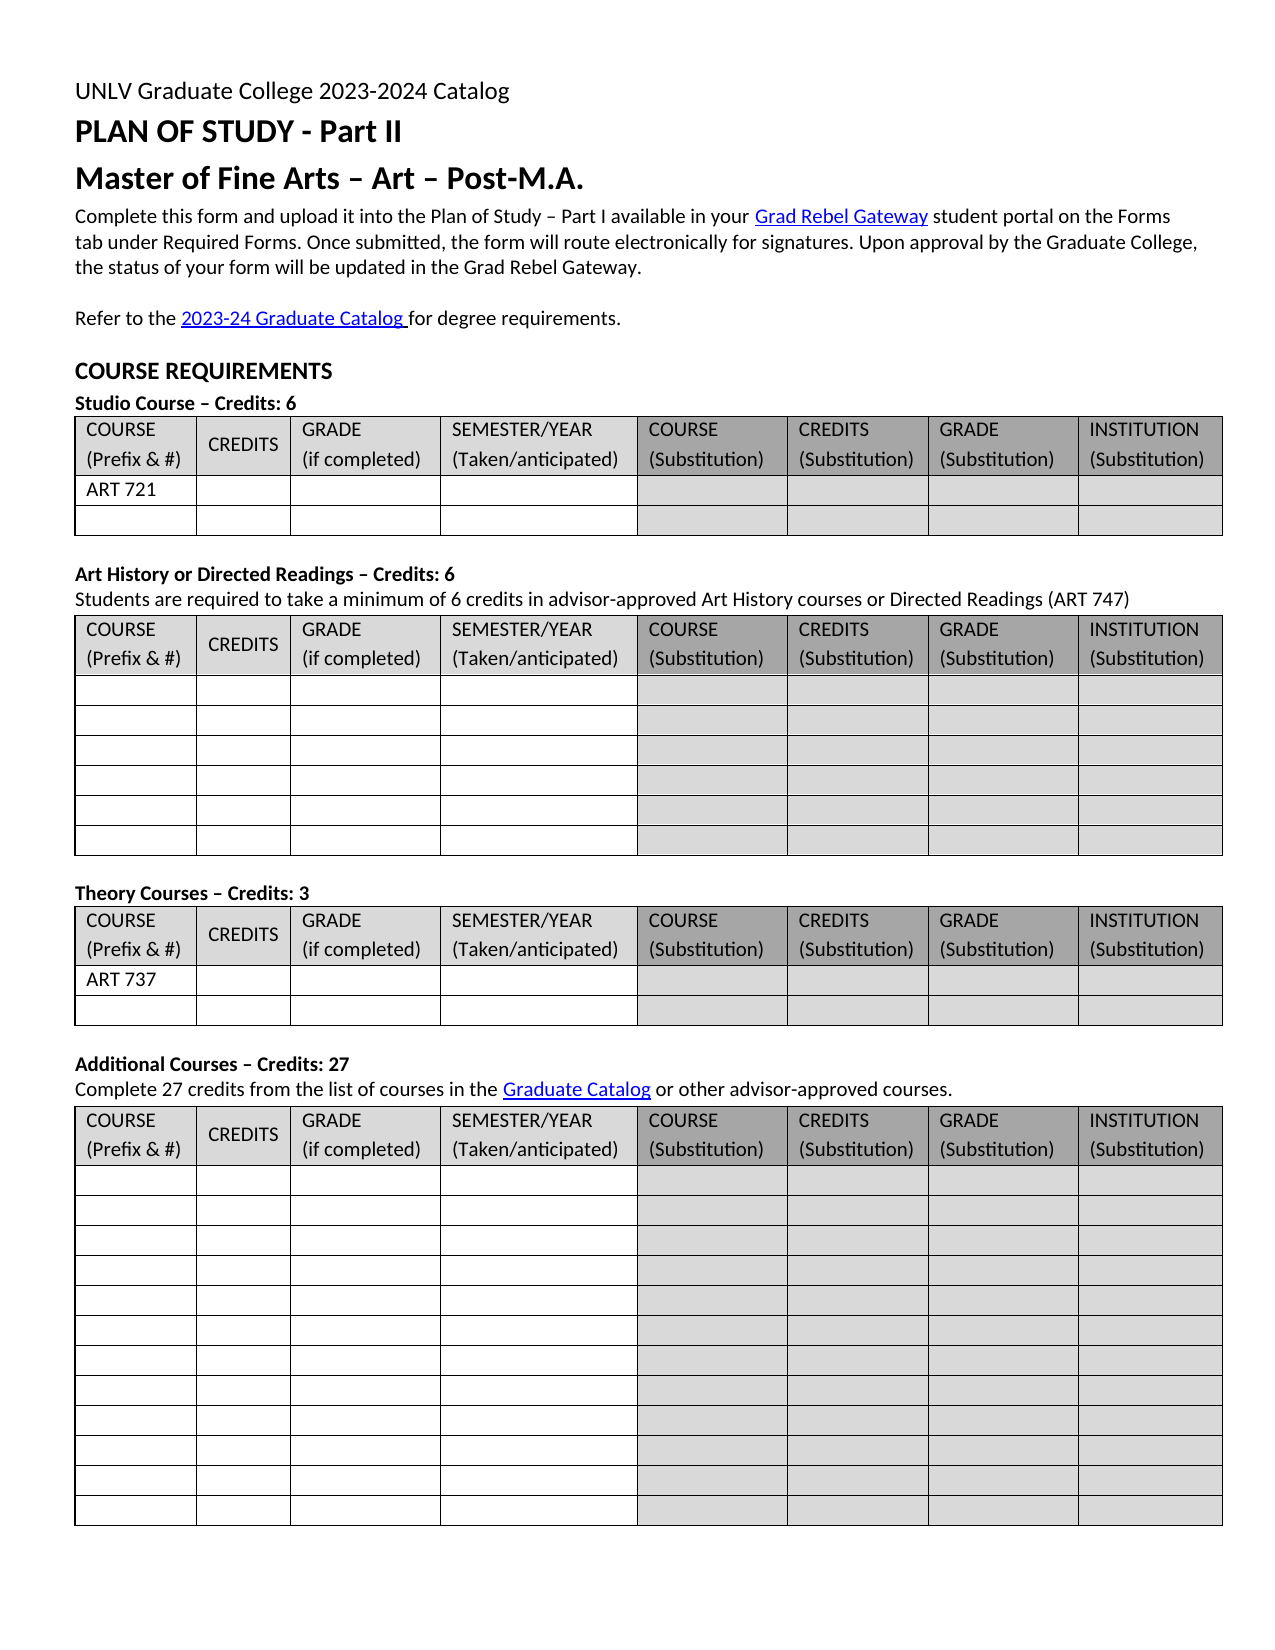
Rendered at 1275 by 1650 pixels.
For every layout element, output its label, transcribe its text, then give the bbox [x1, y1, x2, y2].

table_cell [929, 1406, 1078, 1435]
table_cell [1079, 1166, 1222, 1195]
table_cell [1079, 676, 1222, 704]
table_cell [291, 1286, 440, 1315]
table_cell [929, 766, 1078, 794]
table_cell [76, 706, 196, 734]
table_header GRADE (if completed) [291, 907, 440, 965]
table_cell [197, 1166, 290, 1195]
title PLAN OF STUDY - Part II [75, 110, 1200, 151]
table_cell [929, 826, 1078, 854]
table_cell [441, 736, 637, 764]
table_cell [929, 1496, 1078, 1525]
table_cell [638, 706, 787, 734]
table_cell [76, 1166, 196, 1195]
table_cell [441, 966, 637, 995]
table_cell [638, 506, 787, 535]
table_cell [638, 736, 787, 764]
table_cell [441, 766, 637, 794]
table_cell [788, 1256, 928, 1285]
table_cell [1079, 1226, 1222, 1255]
table_header SEMESTER/YEAR (Taken/anticipated) [441, 616, 637, 674]
table_header CREDITS [197, 1107, 290, 1165]
table_cell [76, 676, 196, 704]
table_cell [929, 1286, 1078, 1315]
subtitle Art History or Directed Readings – Credits: 6 [75, 561, 1200, 586]
table_cell [197, 1406, 290, 1435]
table_cell ART 721 [76, 476, 196, 505]
table_cell [291, 1496, 440, 1525]
subtitle Master of Fine Arts – Art – Post-M.A. [75, 157, 1200, 197]
table_cell [291, 476, 440, 505]
table_cell [1079, 706, 1222, 734]
table_cell [197, 736, 290, 764]
table_cell [788, 1406, 928, 1435]
table_cell [1079, 1316, 1222, 1345]
table_cell [788, 766, 928, 794]
table_cell [76, 1496, 196, 1525]
table_header CREDITS [197, 417, 290, 475]
table_cell ART 737 [76, 966, 196, 995]
table_cell [788, 1166, 928, 1195]
table_cell [1079, 1466, 1222, 1495]
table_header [441, 1107, 637, 1165]
table_cell [197, 966, 290, 995]
table_cell [76, 736, 196, 764]
table_cell [638, 796, 787, 824]
table_cell [788, 1196, 928, 1225]
table_cell [638, 996, 787, 1025]
text Complete this form and upload it into the Plan of Study – Part I available in your Grad Rebel Gateway student portal on the Forms tab under Required Forms. Once submitted, the form will route electronically for signatures. Upon approval by the Graduate College, the status of your form will be updated in the Grad Rebel Gateway. [75, 203, 1200, 280]
table_cell [76, 1346, 196, 1375]
table_cell [441, 1316, 637, 1345]
table_cell [788, 826, 928, 854]
table_cell [291, 1196, 440, 1225]
table_cell [76, 1376, 196, 1405]
table_cell [788, 676, 928, 704]
table_cell [291, 966, 440, 995]
table_cell [638, 1346, 787, 1375]
table_cell [1079, 1286, 1222, 1315]
subtitle Theory Courses – Credits: 3 [75, 881, 1200, 906]
table_cell [441, 1466, 637, 1495]
table_cell [76, 766, 196, 794]
table_cell [929, 1316, 1078, 1345]
table_cell [291, 796, 440, 824]
table_cell [291, 1346, 440, 1375]
table_header GRADE (if completed) [291, 417, 440, 475]
table_cell [638, 1286, 787, 1315]
table_cell [788, 1436, 928, 1465]
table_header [638, 1107, 787, 1165]
table_cell [197, 506, 290, 535]
table_cell [441, 1496, 637, 1525]
table_header GRADE (Substitution) [929, 417, 1078, 475]
table_cell [291, 1166, 440, 1195]
table_cell [638, 1436, 787, 1465]
table_cell [76, 1286, 196, 1315]
table_cell [441, 796, 637, 824]
table_cell [197, 1376, 290, 1405]
table_cell [788, 736, 928, 764]
table_header CREDITS (Substitution) [788, 907, 928, 965]
table_cell [638, 966, 787, 995]
table_cell [76, 1256, 196, 1285]
table_cell [788, 706, 928, 734]
table_cell [291, 1256, 440, 1285]
table_cell [1079, 1256, 1222, 1285]
table_cell [788, 996, 928, 1025]
table_cell [1079, 1436, 1222, 1465]
table_cell [1079, 796, 1222, 824]
table_header COURSE (Substitution) [638, 907, 787, 965]
table_cell [929, 1376, 1078, 1405]
subtitle Additional Courses – Credits: 27 [75, 1051, 1200, 1077]
table_cell [197, 676, 290, 704]
table_cell [441, 1286, 637, 1315]
table_cell [788, 1466, 928, 1495]
table_cell [929, 996, 1078, 1025]
table_cell [788, 1286, 928, 1315]
table_header CREDITS (Substitution) [788, 616, 928, 674]
table_header SEMESTER/YEAR (Taken/anticipated) [441, 417, 637, 475]
table_cell [638, 1316, 787, 1345]
table_cell [1079, 476, 1222, 505]
table_header CREDITS [197, 907, 290, 965]
table_cell [291, 1316, 440, 1345]
table_cell [929, 1256, 1078, 1285]
table_cell [441, 1256, 637, 1285]
table_cell [441, 676, 637, 704]
table_header COURSE (Prefix & #) [76, 907, 196, 965]
table_cell [929, 1196, 1078, 1225]
table_cell [291, 506, 440, 535]
table_cell [197, 706, 290, 734]
table_cell [929, 706, 1078, 734]
table_cell [76, 1316, 196, 1345]
table_cell [76, 796, 196, 824]
table_header GRADE (if completed) [291, 616, 440, 674]
table_cell [638, 1496, 787, 1525]
table_cell [638, 1406, 787, 1435]
table_cell [1079, 736, 1222, 764]
table_cell [197, 826, 290, 854]
table_cell [197, 1226, 290, 1255]
table_cell [638, 476, 787, 505]
table_cell [291, 736, 440, 764]
table_cell [291, 1436, 440, 1465]
table_cell [441, 1436, 637, 1465]
table_cell [197, 476, 290, 505]
table_cell [291, 996, 440, 1025]
table_header CREDITS [197, 616, 290, 674]
table_header SEMESTER/YEAR (Taken/anticipated) [441, 907, 637, 965]
table_header COURSE (Prefix & #) [76, 616, 196, 674]
table_cell [197, 996, 290, 1025]
table_cell [197, 1286, 290, 1315]
table_cell [1079, 1346, 1222, 1375]
table_header INSTITUTION (Substitution) [1079, 417, 1222, 475]
table_cell [638, 676, 787, 704]
table_cell [788, 1316, 928, 1345]
table_cell [1079, 1406, 1222, 1435]
table_cell [638, 766, 787, 794]
table_cell [441, 1376, 637, 1405]
table_cell [1079, 1376, 1222, 1405]
table_cell [929, 796, 1078, 824]
table_cell [76, 1436, 196, 1465]
table_cell [291, 766, 440, 794]
table_header INSTITUTION (Substitution) [1079, 616, 1222, 674]
table_header INSTITUTION (Substitution) [1079, 907, 1222, 965]
table_cell [441, 706, 637, 734]
table_cell [788, 506, 928, 535]
table_cell [929, 736, 1078, 764]
table_cell [197, 796, 290, 824]
table_cell [291, 826, 440, 854]
table_cell [197, 1316, 290, 1345]
table_cell [1079, 506, 1222, 535]
table_cell [197, 1466, 290, 1495]
table_cell [291, 706, 440, 734]
table_header CREDITS (Substitution) [788, 417, 928, 475]
table_cell [76, 1226, 196, 1255]
table_cell [197, 1346, 290, 1375]
table_header COURSE (Prefix & #) [76, 1107, 196, 1165]
table_cell [441, 826, 637, 854]
table_cell [638, 1256, 787, 1285]
table_cell [76, 506, 196, 535]
table_cell [638, 1196, 787, 1225]
table_cell [197, 766, 290, 794]
table_cell [1079, 966, 1222, 995]
table_cell [638, 826, 787, 854]
table_cell [929, 1436, 1078, 1465]
table_cell [291, 1406, 440, 1435]
table_cell [76, 996, 196, 1025]
table_cell [1079, 996, 1222, 1025]
table_cell [441, 506, 637, 535]
table_cell [788, 796, 928, 824]
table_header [291, 1107, 440, 1165]
table_cell [929, 1226, 1078, 1255]
table_cell [929, 1466, 1078, 1495]
text UNLV Graduate College 2023-2024 Catalog [75, 75, 1200, 106]
subtitle Studio Course – Credits: 6 [75, 390, 1200, 416]
table_cell [929, 1166, 1078, 1195]
table_cell [197, 1256, 290, 1285]
table_cell [441, 476, 637, 505]
table_cell [197, 1196, 290, 1225]
table_header GRADE (Substitution) [929, 616, 1078, 674]
table_cell [291, 1466, 440, 1495]
table_cell [788, 966, 928, 995]
table_cell [76, 826, 196, 854]
table_cell [1079, 1196, 1222, 1225]
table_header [788, 1107, 928, 1165]
table_cell [441, 1196, 637, 1225]
table_cell [1079, 826, 1222, 854]
table_header COURSE (Substitution) [638, 616, 787, 674]
table_cell [76, 1466, 196, 1495]
table_cell [929, 676, 1078, 704]
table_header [929, 1107, 1078, 1165]
table_cell [788, 1376, 928, 1405]
table_cell [929, 476, 1078, 505]
table_cell [76, 1196, 196, 1225]
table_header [1079, 1107, 1222, 1165]
table_cell [441, 1226, 637, 1255]
table_cell [441, 1406, 637, 1435]
table_cell [638, 1166, 787, 1195]
table_cell [197, 1436, 290, 1465]
table_cell [638, 1466, 787, 1495]
table_cell [638, 1226, 787, 1255]
text Students are required to take a minimum of 6 credits in advisor-approved Art History courses or Directed Readings (ART 747) [75, 586, 1200, 612]
table_cell [197, 1496, 290, 1525]
table_cell [291, 1376, 440, 1405]
subtitle COURSE REQUIREMENTS [75, 355, 1200, 386]
text Refer to the 2023-24 Graduate Catalog for degree requirements. [75, 305, 1200, 330]
table_cell [76, 1406, 196, 1435]
table_cell [788, 1226, 928, 1255]
text Complete 27 credits from the list of courses in the Graduate Catalog or other advisor-approved courses. [75, 1077, 1200, 1102]
table_cell [1079, 1496, 1222, 1525]
table_header GRADE (Substitution) [929, 907, 1078, 965]
table_cell [929, 966, 1078, 995]
table_cell [788, 1346, 928, 1375]
table_cell [441, 1346, 637, 1375]
table_cell [788, 476, 928, 505]
table_cell [929, 1346, 1078, 1375]
table_cell [441, 996, 637, 1025]
table_cell [441, 1166, 637, 1195]
table_cell [638, 1376, 787, 1405]
table_cell [291, 1226, 440, 1255]
table_cell [929, 506, 1078, 535]
table_header COURSE (Substitution) [638, 417, 787, 475]
table_cell [291, 676, 440, 704]
table_cell [1079, 766, 1222, 794]
table_cell [788, 1496, 928, 1525]
table_header COURSE (Prefix & #) [76, 417, 196, 475]
